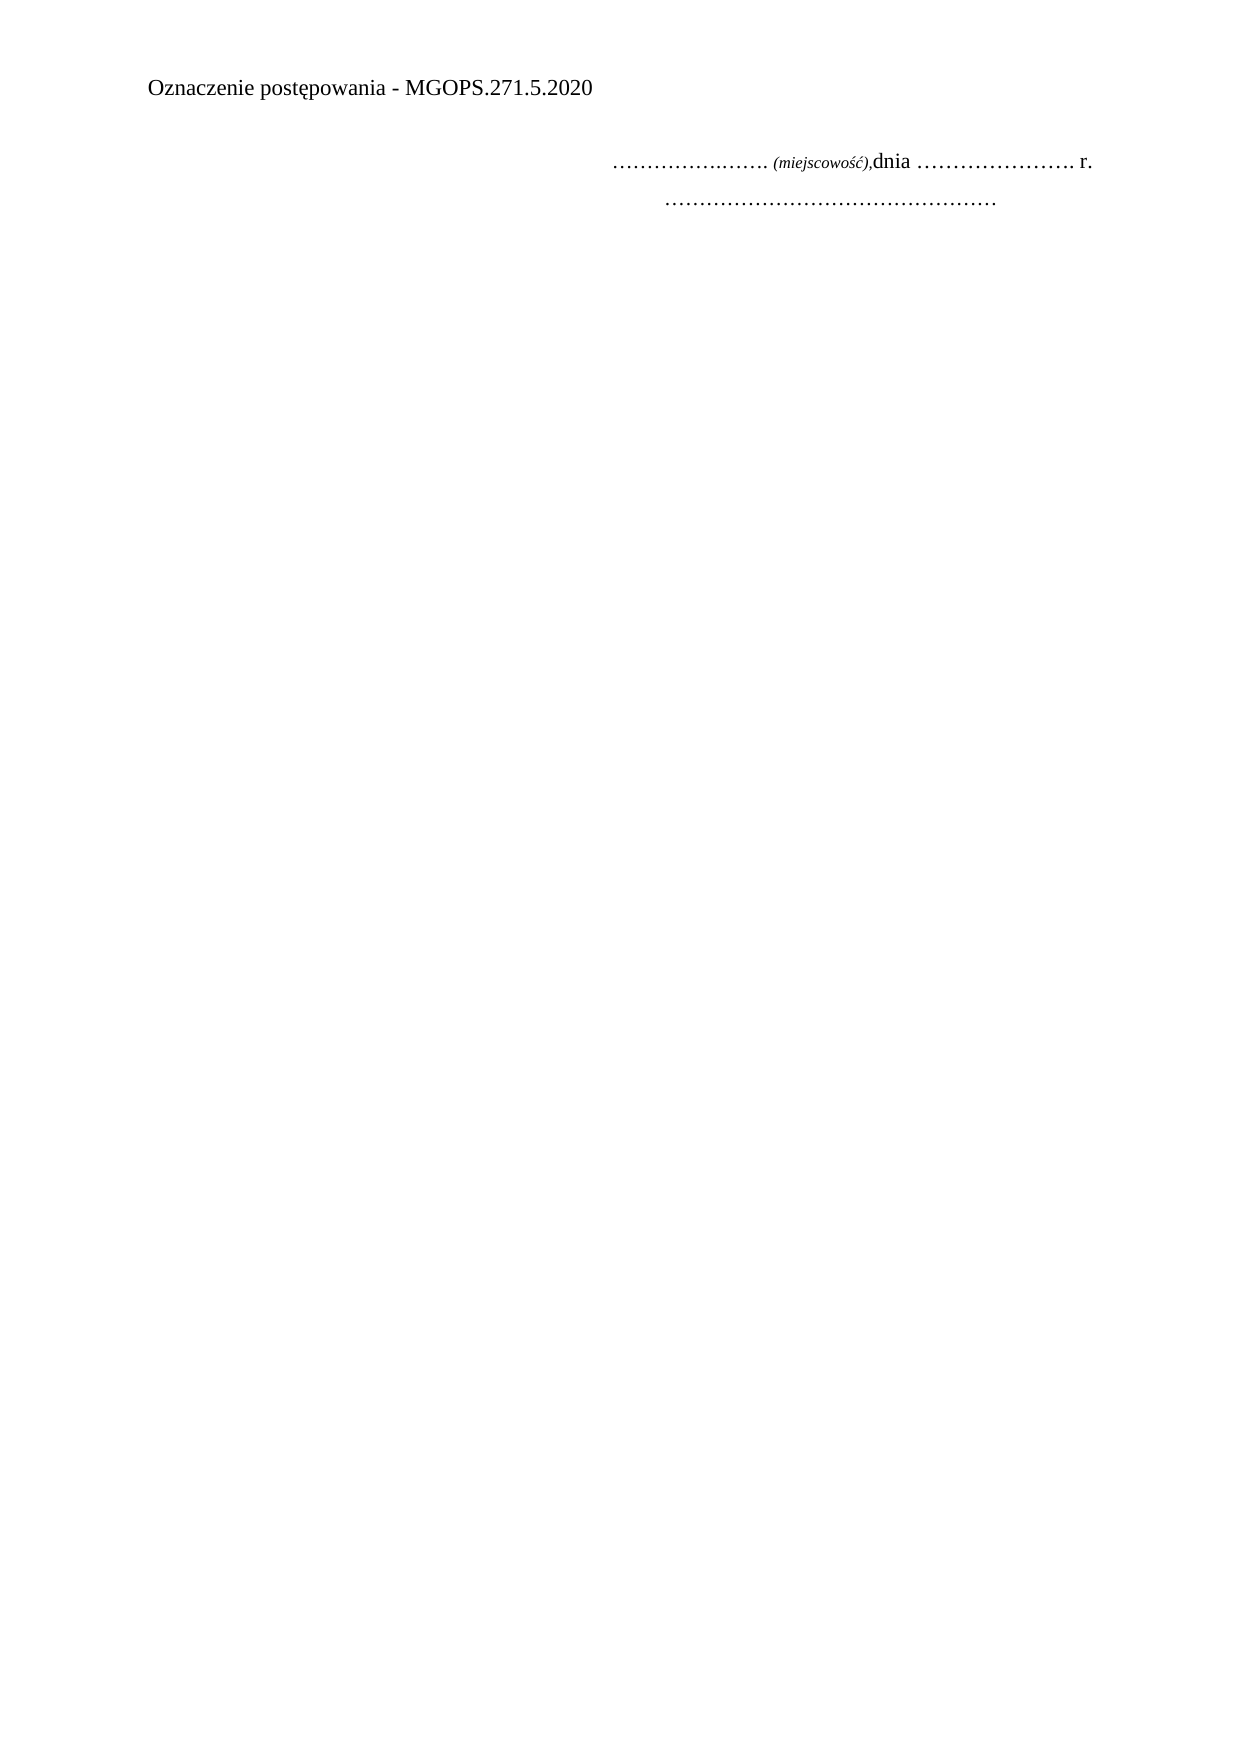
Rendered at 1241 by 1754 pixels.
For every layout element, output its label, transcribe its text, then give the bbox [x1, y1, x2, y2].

text ………………………………………… [148, 185, 1093, 209]
text …………….……. (miejscowość),dnia …………………. r. [148, 148, 1093, 173]
